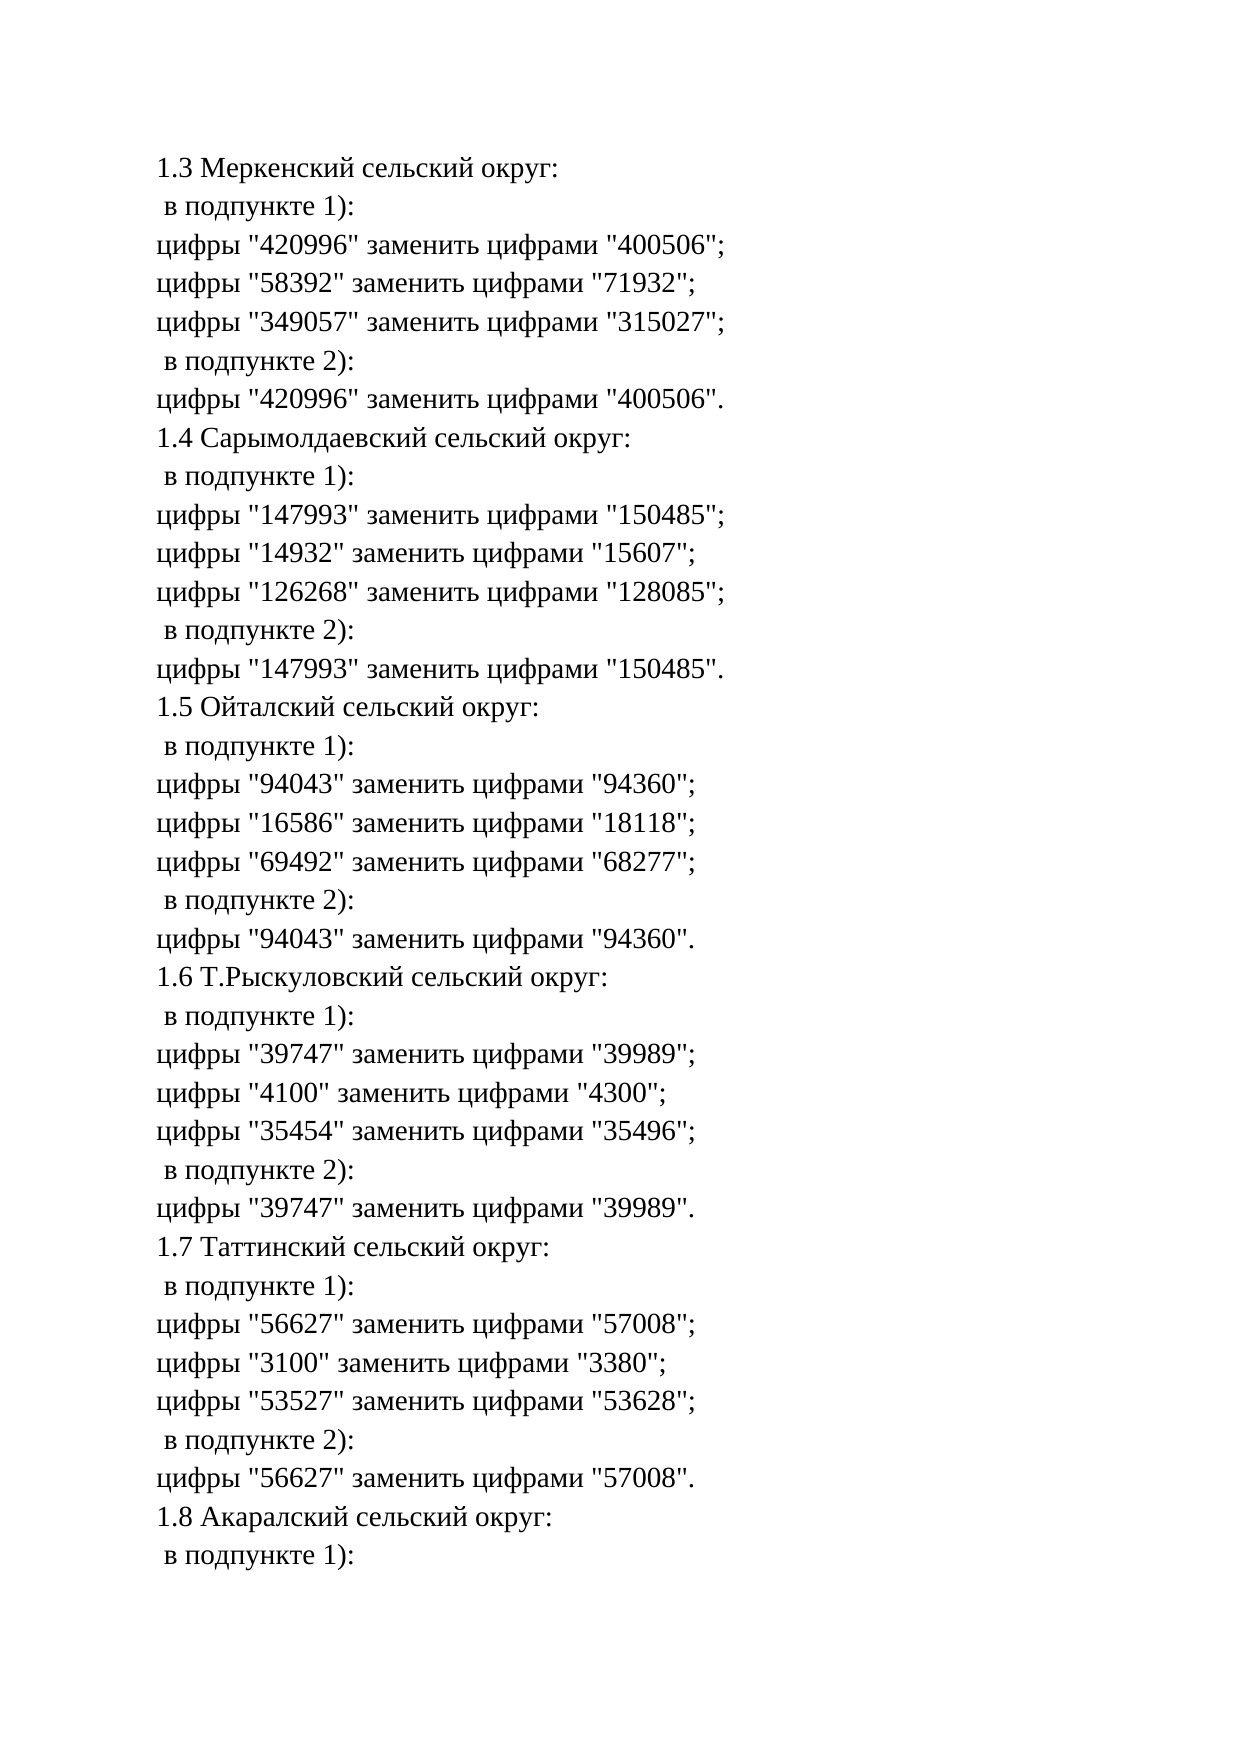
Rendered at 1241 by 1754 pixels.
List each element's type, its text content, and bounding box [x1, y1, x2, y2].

text цифры "56627" заменить цифрами "57008". [112, 1460, 1128, 1494]
text цифры "39747" заменить цифрами "39989"; [112, 1036, 1128, 1070]
text цифры "35454" заменить цифрами "35496"; [112, 1113, 1128, 1147]
text в подпункте 1): [112, 188, 1128, 222]
text цифры "3100" заменить цифрами "3380"; [112, 1345, 1128, 1378]
text цифры "147993" заменить цифрами "150485". [112, 651, 1128, 684]
text цифры "69492" заменить цифрами "68277"; [112, 844, 1128, 877]
text цифры "94043" заменить цифрами "94360". [112, 921, 1128, 954]
text в подпункте 2): [112, 612, 1128, 646]
text в подпункте 1): [112, 1268, 1128, 1301]
text цифры "126268" заменить цифрами "128085"; [112, 574, 1128, 607]
text цифры "147993" заменить цифрами "150485"; [112, 497, 1128, 530]
text 1.7 Таттинский сельский округ: [112, 1229, 1128, 1263]
text в подпункте 2): [112, 882, 1128, 916]
text 1.8 Акаралский сельский округ: [112, 1499, 1128, 1532]
text 1.3 Меркенский сельский округ: [112, 150, 1128, 183]
text в подпункте 1): [112, 998, 1128, 1031]
text цифры "349057" заменить цифрами "315027"; [112, 304, 1128, 338]
text цифры "14932" заменить цифрами "15607"; [112, 535, 1128, 569]
text в подпункте 2): [112, 1152, 1128, 1186]
text в подпункте 1): [112, 728, 1128, 762]
text цифры "58392" заменить цифрами "71932"; [112, 266, 1128, 299]
text цифры "4100" заменить цифрами "4300"; [112, 1075, 1128, 1108]
text цифры "420996" заменить цифрами "400506"; [112, 227, 1128, 261]
text цифры "94043" заменить цифрами "94360"; [112, 767, 1128, 800]
text цифры "53527" заменить цифрами "53628"; [112, 1383, 1128, 1417]
text в подпункте 2): [112, 343, 1128, 376]
text 1.5 Ойталский сельский округ: [112, 689, 1128, 723]
text цифры "39747" заменить цифрами "39989". [112, 1191, 1128, 1224]
text 1.4 Сарымолдаевский сельский округ: [112, 420, 1128, 453]
text цифры "420996" заменить цифрами "400506". [112, 381, 1128, 415]
text 1.6 Т.Рыскуловский сельский округ: [112, 959, 1128, 993]
text цифры "16586" заменить цифрами "18118"; [112, 805, 1128, 839]
text в подпункте 2): [112, 1422, 1128, 1455]
text цифры "56627" заменить цифрами "57008"; [112, 1306, 1128, 1340]
text в подпункте 1): [112, 458, 1128, 492]
text в подпункте 1): [112, 1537, 1128, 1571]
